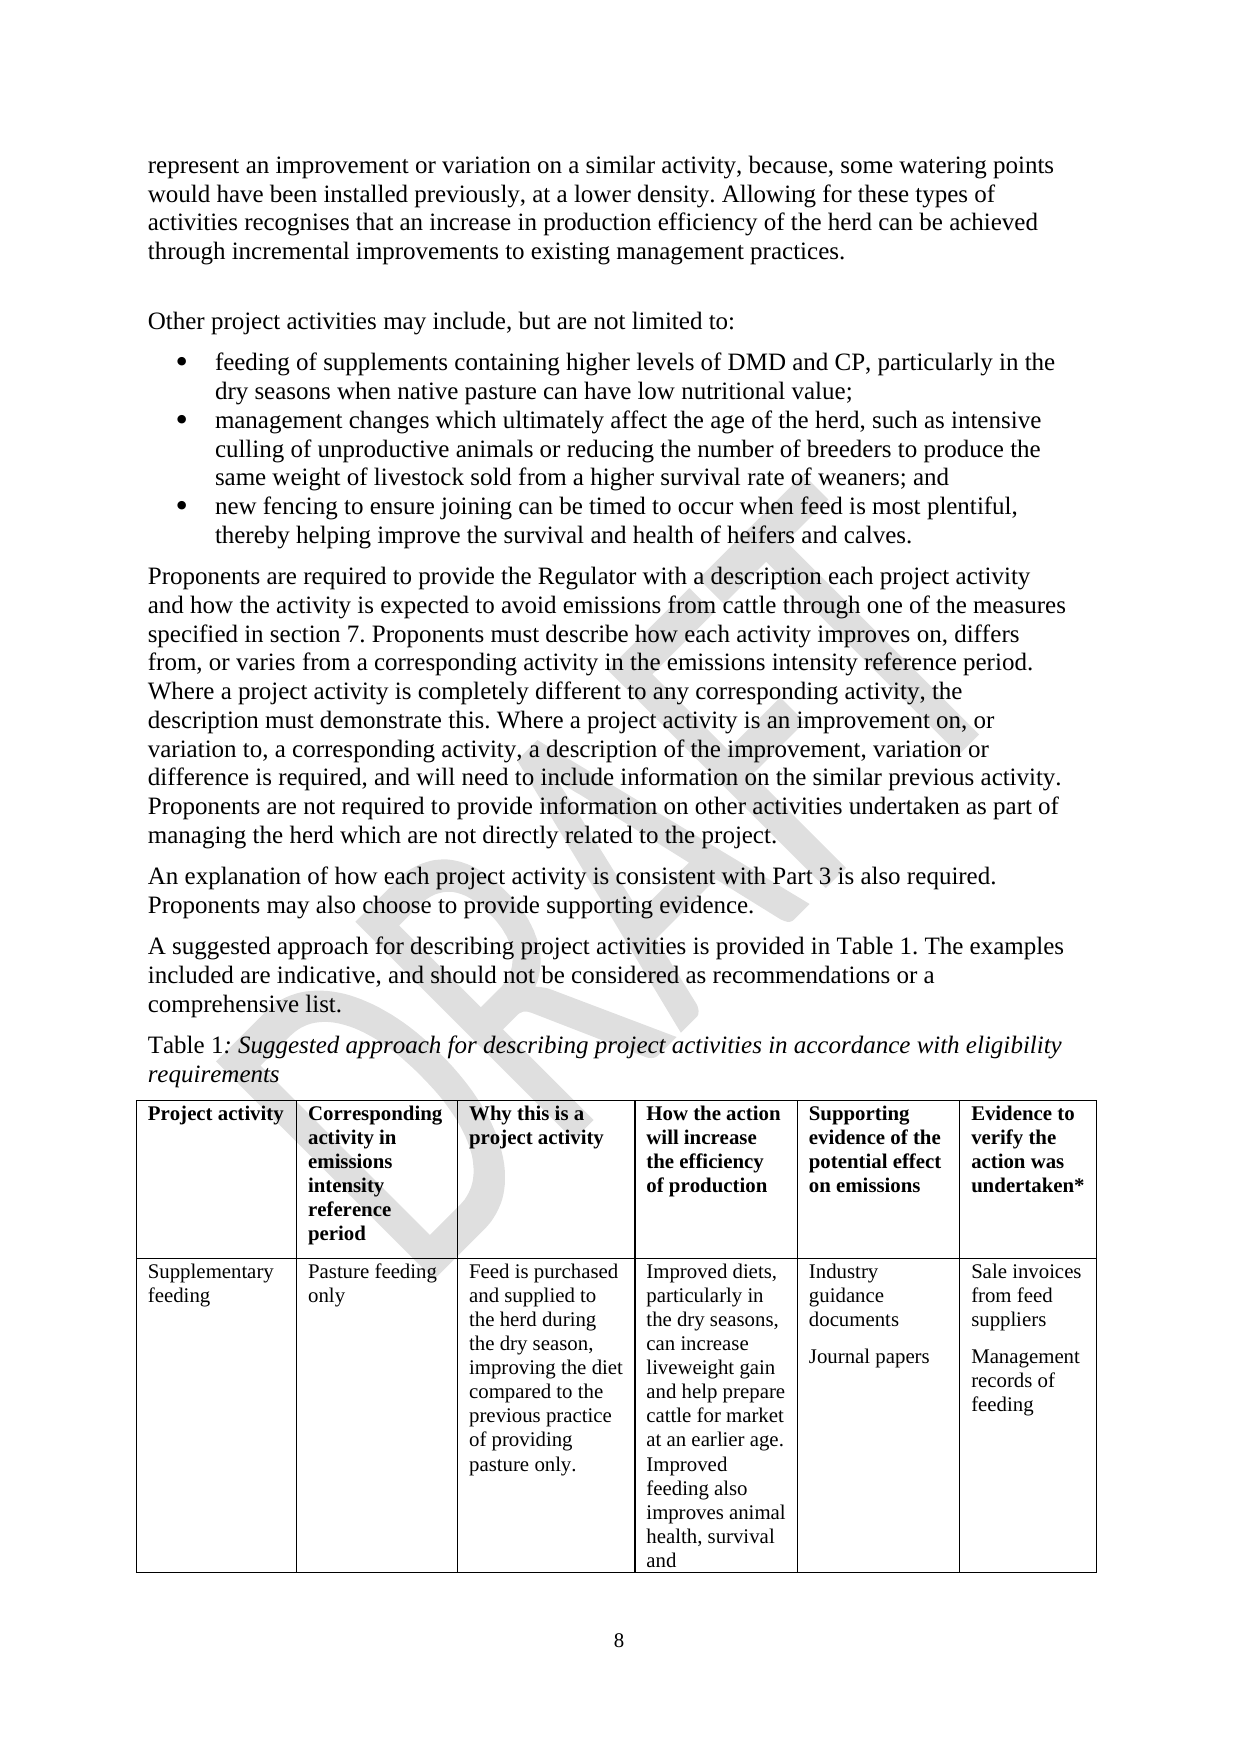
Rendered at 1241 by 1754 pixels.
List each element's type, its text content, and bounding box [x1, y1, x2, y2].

table_cell Pasture feeding only [297, 1259, 457, 1572]
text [148, 150, 1084, 265]
table_header Why this is a project activity [458, 1101, 634, 1258]
table_header Evidence to verify the action was undertaken* [960, 1101, 1096, 1258]
table_header How the action will increase the efficiency of production [636, 1101, 797, 1258]
table_cell Industry guidance documents Journal papers [798, 1259, 959, 1572]
list management changes which ultimately affect the age of the herd, such as intensive culling of unproductive animals or reducing the number of breeders to produce the same weight of livestock sold from a higher survival rate of weaners; and [177, 405, 1090, 491]
table_header Project activity [137, 1101, 296, 1258]
text A suggested approach for describing project activities is provided in Table 1. The examples included are indicative, and should not be considered as recommendations or a comprehensive list. [148, 931, 1071, 1017]
table_header Corresponding activity in emissions intensity reference period [297, 1101, 457, 1258]
table_cell Supplementary feeding [137, 1259, 296, 1572]
list new fencing to ensure joining can be timed to occur when feed is most plentiful, thereby helping improve the survival and health of heifers and calves. [177, 491, 1090, 549]
table_cell Sale invoices from feed suppliers Management records of feeding [960, 1259, 1096, 1572]
table_cell Feed is purchased and supplied to the herd during the dry season, improving the diet compared to the previous practice of providing pasture only. [458, 1259, 634, 1572]
text Table 1: Suggested approach for describing project activities in accordance with eligibility requirements [148, 1030, 1090, 1087]
text Other project activities may include, but are not limited to: [148, 306, 1084, 335]
text Proponents are required to provide the Regulator with a description each project activity and how the activity is expected to avoid emissions from cattle through one of the measures specified in section 7. Proponents must describe how each activity improves on, differs from, or varies from a corresponding activity in the emissions intensity reference period. Where a project activity is completely different to any corresponding activity, the description must demonstrate this. Where a project activity is an improvement on, or variation to, a corresponding activity, a description of the improvement, variation or difference is required, and will need to include information on the similar previous activity. Proponents are not required to provide information on other activities undertaken as part of managing the herd which are not directly related to the project. [148, 561, 1071, 849]
table_header Supporting evidence of the potential effect on emissions [798, 1101, 959, 1258]
list feeding of supplements containing higher levels of DMD and CP, particularly in the dry seasons when native pasture can have low nutritional value; [177, 347, 1090, 405]
text An explanation of how each project activity is consistent with Part 3 is also required. Proponents may also choose to provide supporting evidence. [148, 861, 1071, 919]
